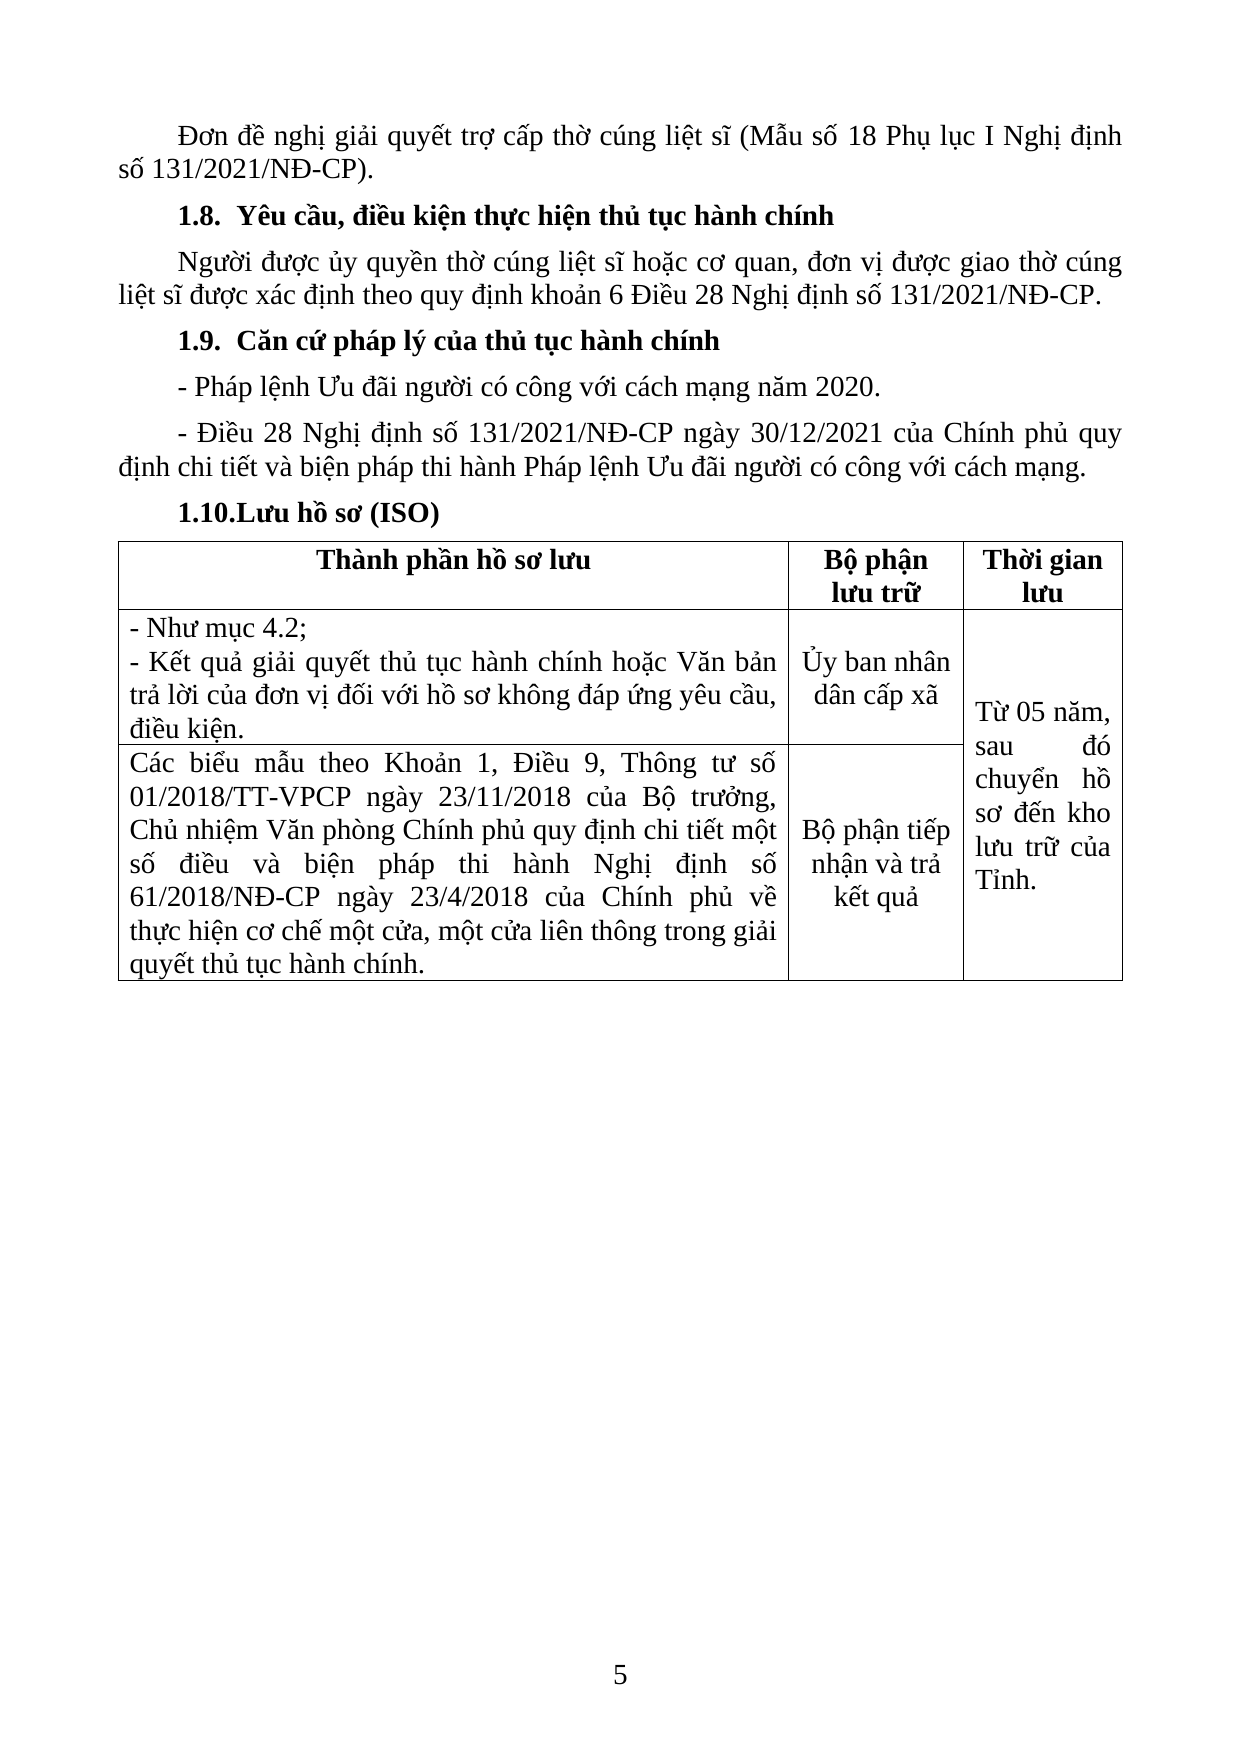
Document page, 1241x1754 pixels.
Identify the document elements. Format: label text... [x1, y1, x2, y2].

list Căn cứ pháp lý của thủ tục hành chính [118, 323, 1122, 357]
text Người được ủy quyền thờ cúng liệt sĩ hoặc cơ quan, đơn vị được giao thờ cúng liệt sĩ được xác định theo quy định khoản 6 Điều 28 Nghị định số 131/2021/NĐ-CP. [118, 244, 1122, 311]
table_cell - Như mục 4.2; - Kết quả giải quyết thủ tục hành chính hoặc Văn bản trả lời của đơn vị đối với hồ sơ không đáp ứng yêu cầu, điều kiện. [119, 610, 788, 744]
table_cell Từ 05 năm, sau đó chuyển hồ sơ đến kho lưu trữ của Tỉnh. [964, 610, 1122, 980]
table_header Thành phần hồ sơ lưu [119, 542, 788, 609]
table_cell Bộ phận tiếp nhận và trả kết quả [789, 745, 963, 980]
text - Pháp lệnh Ưu đãi người có công với cách mạng năm 2020. [118, 369, 1122, 403]
text Đơn đề nghị giải quyết trợ cấp thờ cúng liệt sĩ (Mẫu số 18 Phụ lục I Nghị định số 131/2021/NĐ-CP). [118, 118, 1122, 185]
text - Điều 28 Nghị định số 131/2021/NĐ-CP ngày 30/12/2021 của Chính phủ quy định chi tiết và biện pháp thi hành Pháp lệnh Ưu đãi người có công với cách mạng. [118, 415, 1122, 482]
table_cell Các biểu mẫu theo Khoản 1, Điều 9, Thông tư số 01/2018/TT-VPCP ngày 23/11/2018 của Bộ trưởng, Chủ nhiệm Văn phòng Chính phủ quy định chi tiết một số điều và biện pháp thi hành Nghị định số 61/2018/NĐ-CP ngày 23/4/2018 của Chính phủ về thực hiện cơ chế một cửa, một cửa liên thông trong giải quyết thủ tục hành chính. [119, 745, 788, 980]
list Lưu hồ sơ (ISO) [118, 495, 1122, 528]
table_header Thời gian lưu [964, 542, 1122, 609]
table_cell Ủy ban nhân dân cấp xã [789, 610, 963, 744]
table_header Bộ phận lưu trữ [789, 542, 963, 609]
list Yêu cầu, điều kiện thực hiện thủ tục hành chính [118, 198, 1122, 231]
